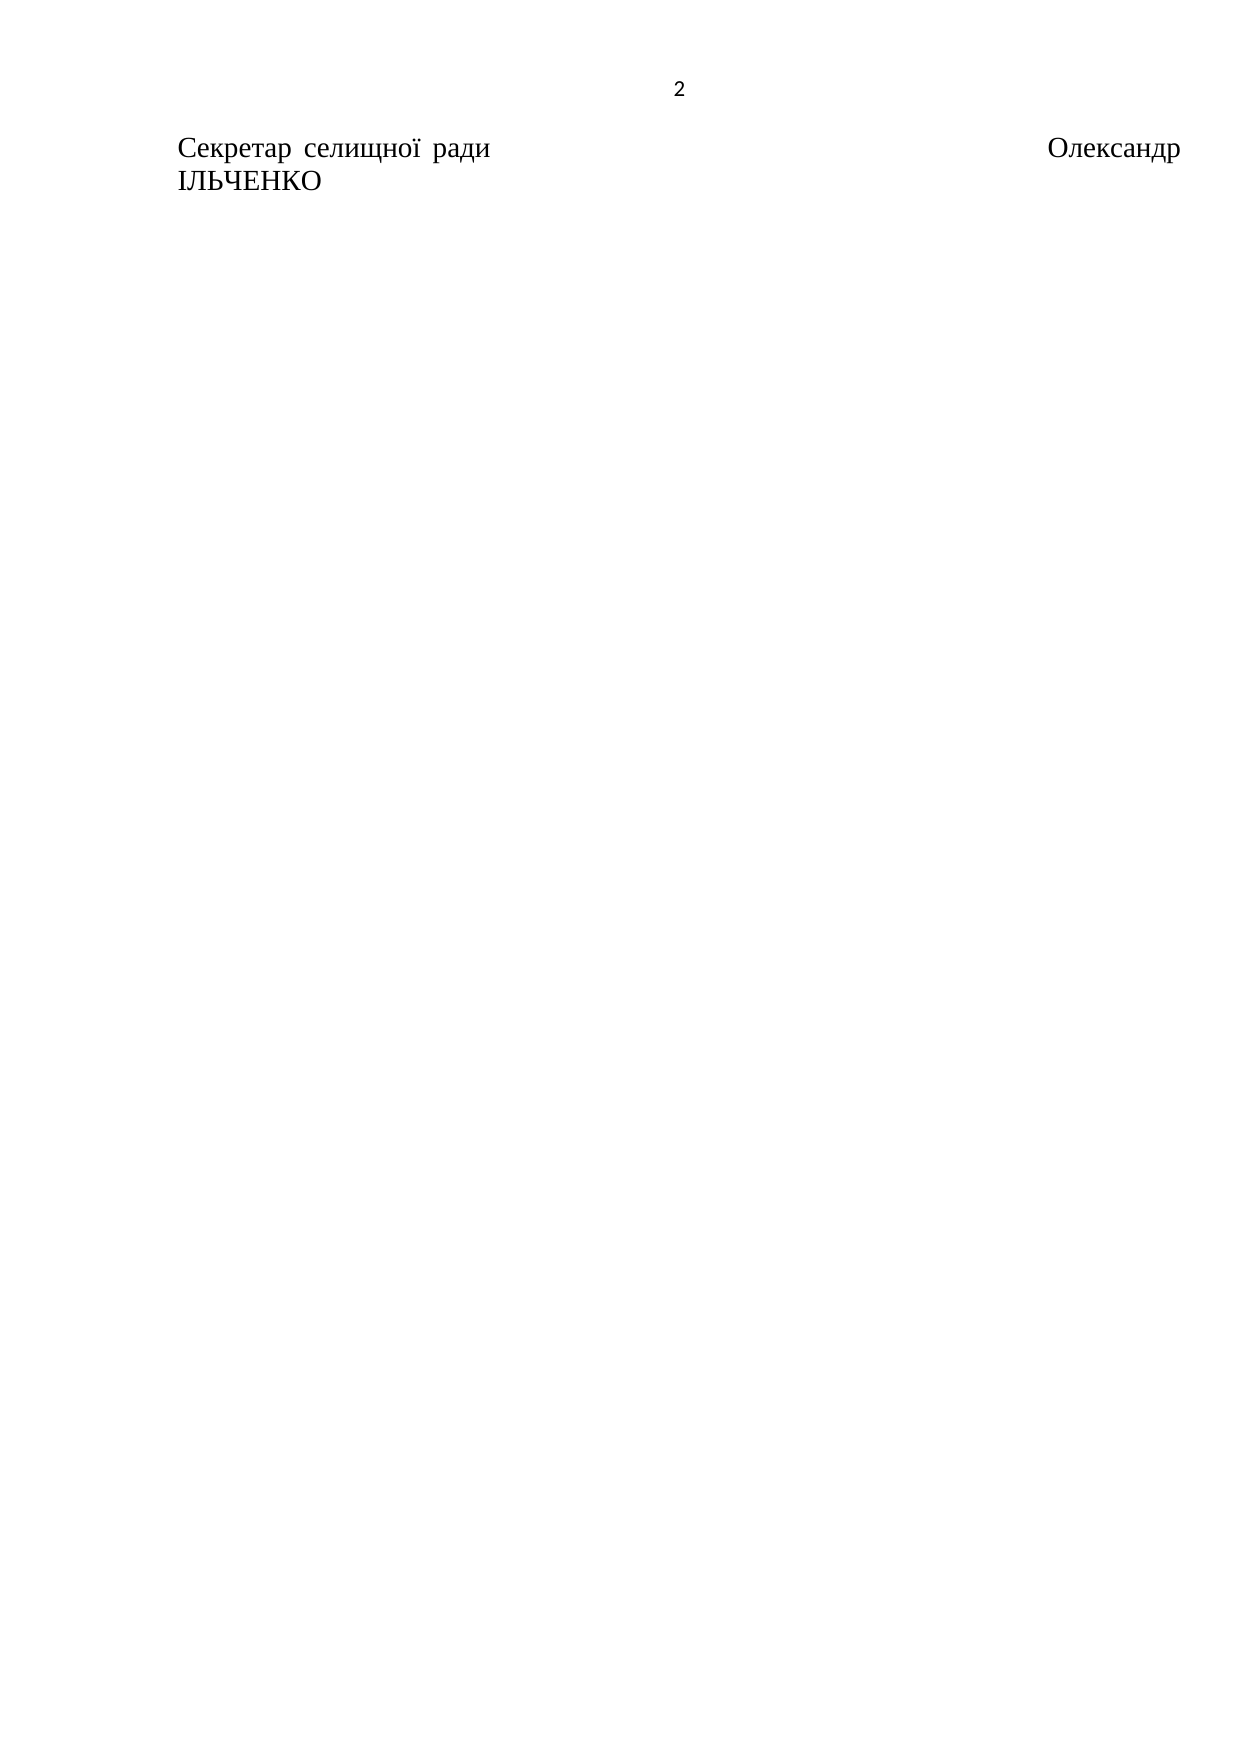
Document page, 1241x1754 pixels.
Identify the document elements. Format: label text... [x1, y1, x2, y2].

text Секретар селищної ради Олександр ІЛЬЧЕНКО [177, 130, 1181, 197]
